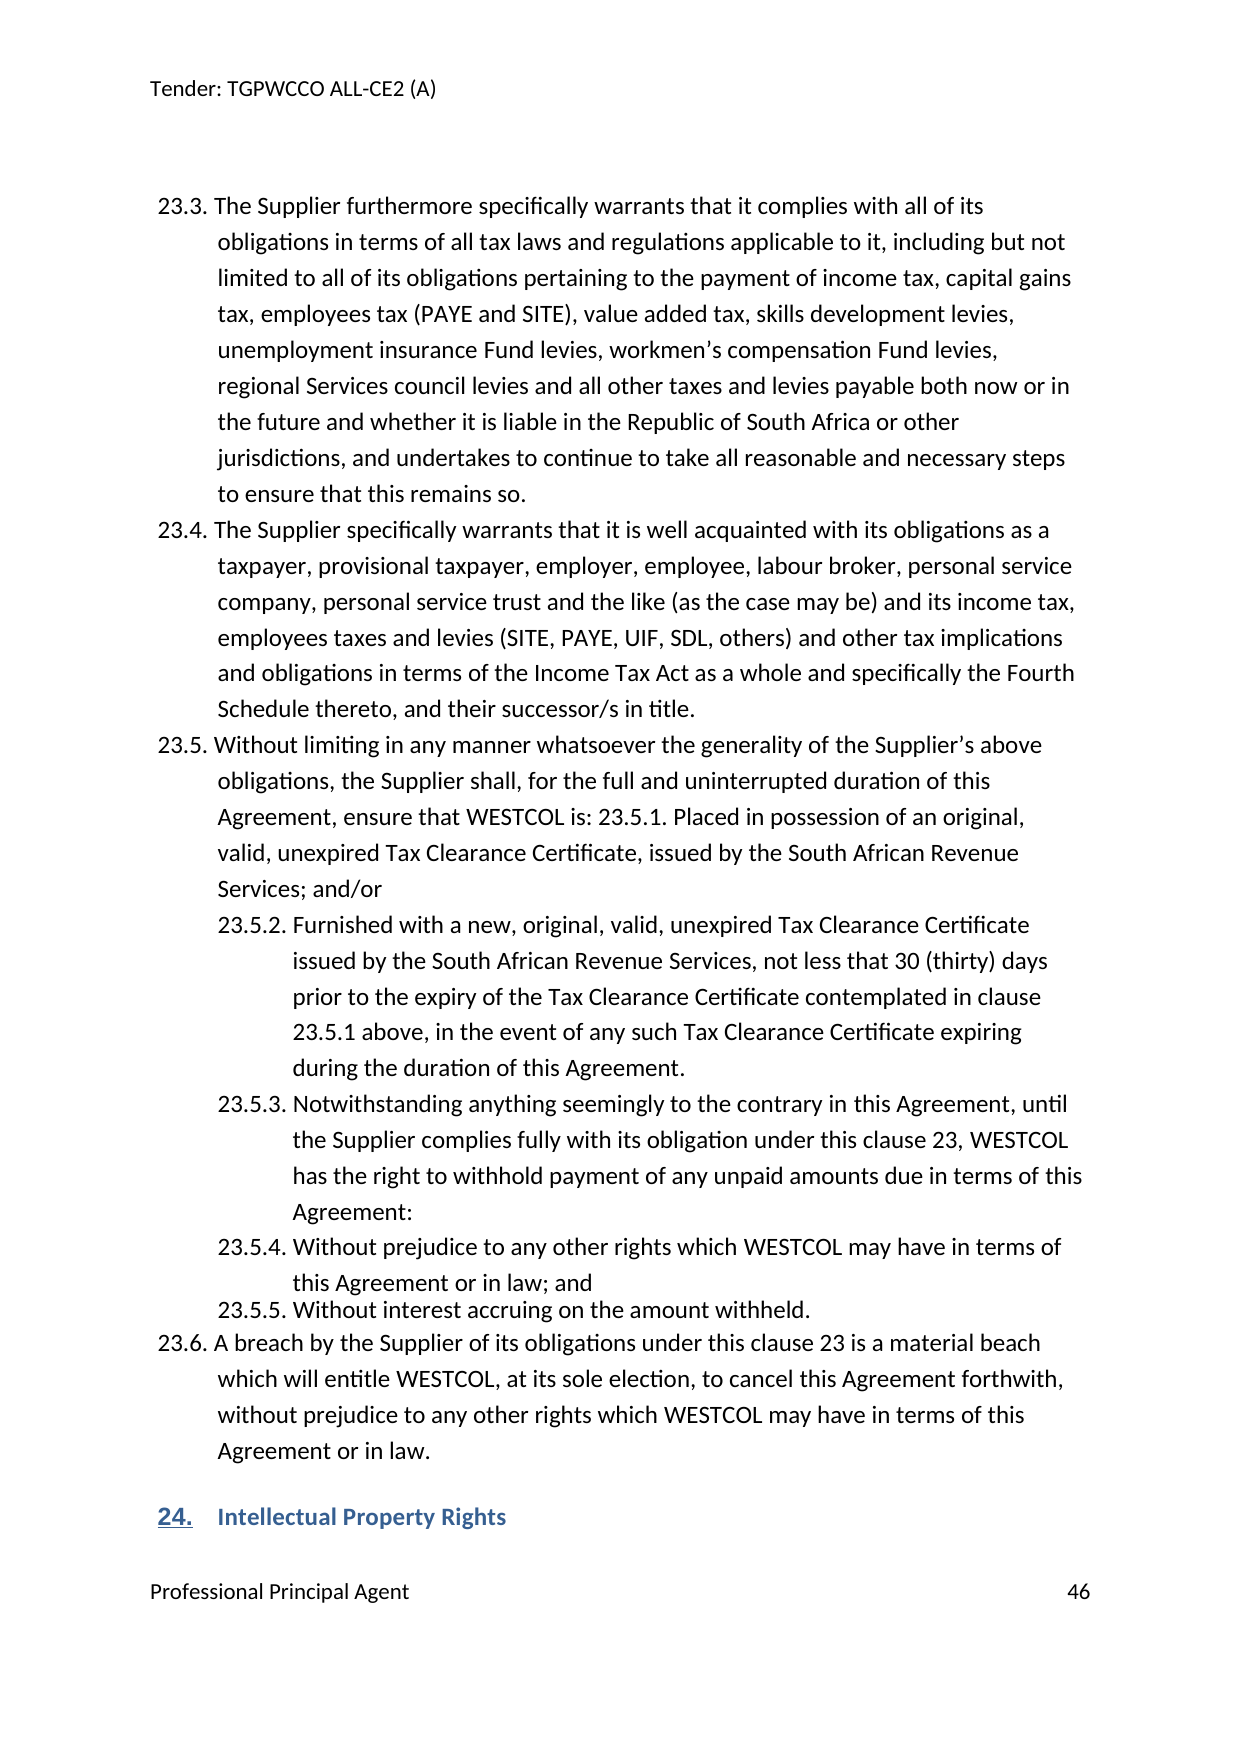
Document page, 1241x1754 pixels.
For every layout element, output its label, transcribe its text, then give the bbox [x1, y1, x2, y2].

text 23.6. A breach by the Supplier of its obligations under this clause 23 is a material beach which will entitle WESTCOL, at its sole election, to cancel this Agreement forthwith, without prejudice to any other rights which WESTCOL may have in terms of this Agreement or in law. [157, 1323, 1083, 1467]
text 23.5.3. Notwithstanding anything seemingly to the contrary in this Agreement, until the Supplier complies fully with its obligation under this clause 23, WESTCOL has the right to withhold payment of any unpaid amounts due in terms of this Agreement: [217, 1084, 1083, 1227]
list Intellectual Property Rights [157, 1503, 1090, 1531]
text 23.5.5. Without interest accruing on the amount withheld. [217, 1299, 1083, 1323]
text 23.5.2. Furnished with a new, original, valid, unexpired Tax Clearance Certificate issued by the South African Revenue Services, not less that 30 (thirty) days prior to the expiry of the Tax Clearance Certificate contemplated in clause 23.5.1 above, in the event of any such Tax Clearance Certificate expiring during the duration of this Agreement. [217, 905, 1083, 1084]
text 23.5. Without limiting in any manner whatsoever the generality of the Supplier’s above obligations, the Supplier shall, for the full and uninterrupted duration of this Agreement, ensure that WESTCOL is: 23.5.1. Placed in possession of an original, valid, unexpired Tax Clearance Certificate, issued by the South African Revenue Services; and/or [157, 725, 1083, 905]
text 23.5.4. Without prejudice to any other rights which WESTCOL may have in terms of this Agreement or in law; and [217, 1227, 1083, 1299]
text 23.4. The Supplier specifically warrants that it is well acquainted with its obligations as a taxpayer, provisional taxpayer, employer, employee, labour broker, personal service company, personal service trust and the like (as the case may be) and its income tax, employees taxes and levies (SITE, PAYE, UIF, SDL, others) and other tax implications and obligations in terms of the Income Tax Act as a whole and specifically the Fourth Schedule thereto, and their successor/s in title. [157, 509, 1083, 725]
text 23.3. The Supplier furthermore specifically warrants that it complies with all of its obligations in terms of all tax laws and regulations applicable to it, including but not limited to all of its obligations pertaining to the payment of income tax, capital gains tax, employees tax (PAYE and SITE), value added tax, skills development levies, unemployment insurance Fund levies, workmen’s compensation Fund levies, regional Services council levies and all other taxes and levies payable both now or in the future and whether it is liable in the Republic of South Africa or other jurisdictions, and undertakes to continue to take all reasonable and necessary steps to ensure that this remains so. [157, 186, 1083, 509]
